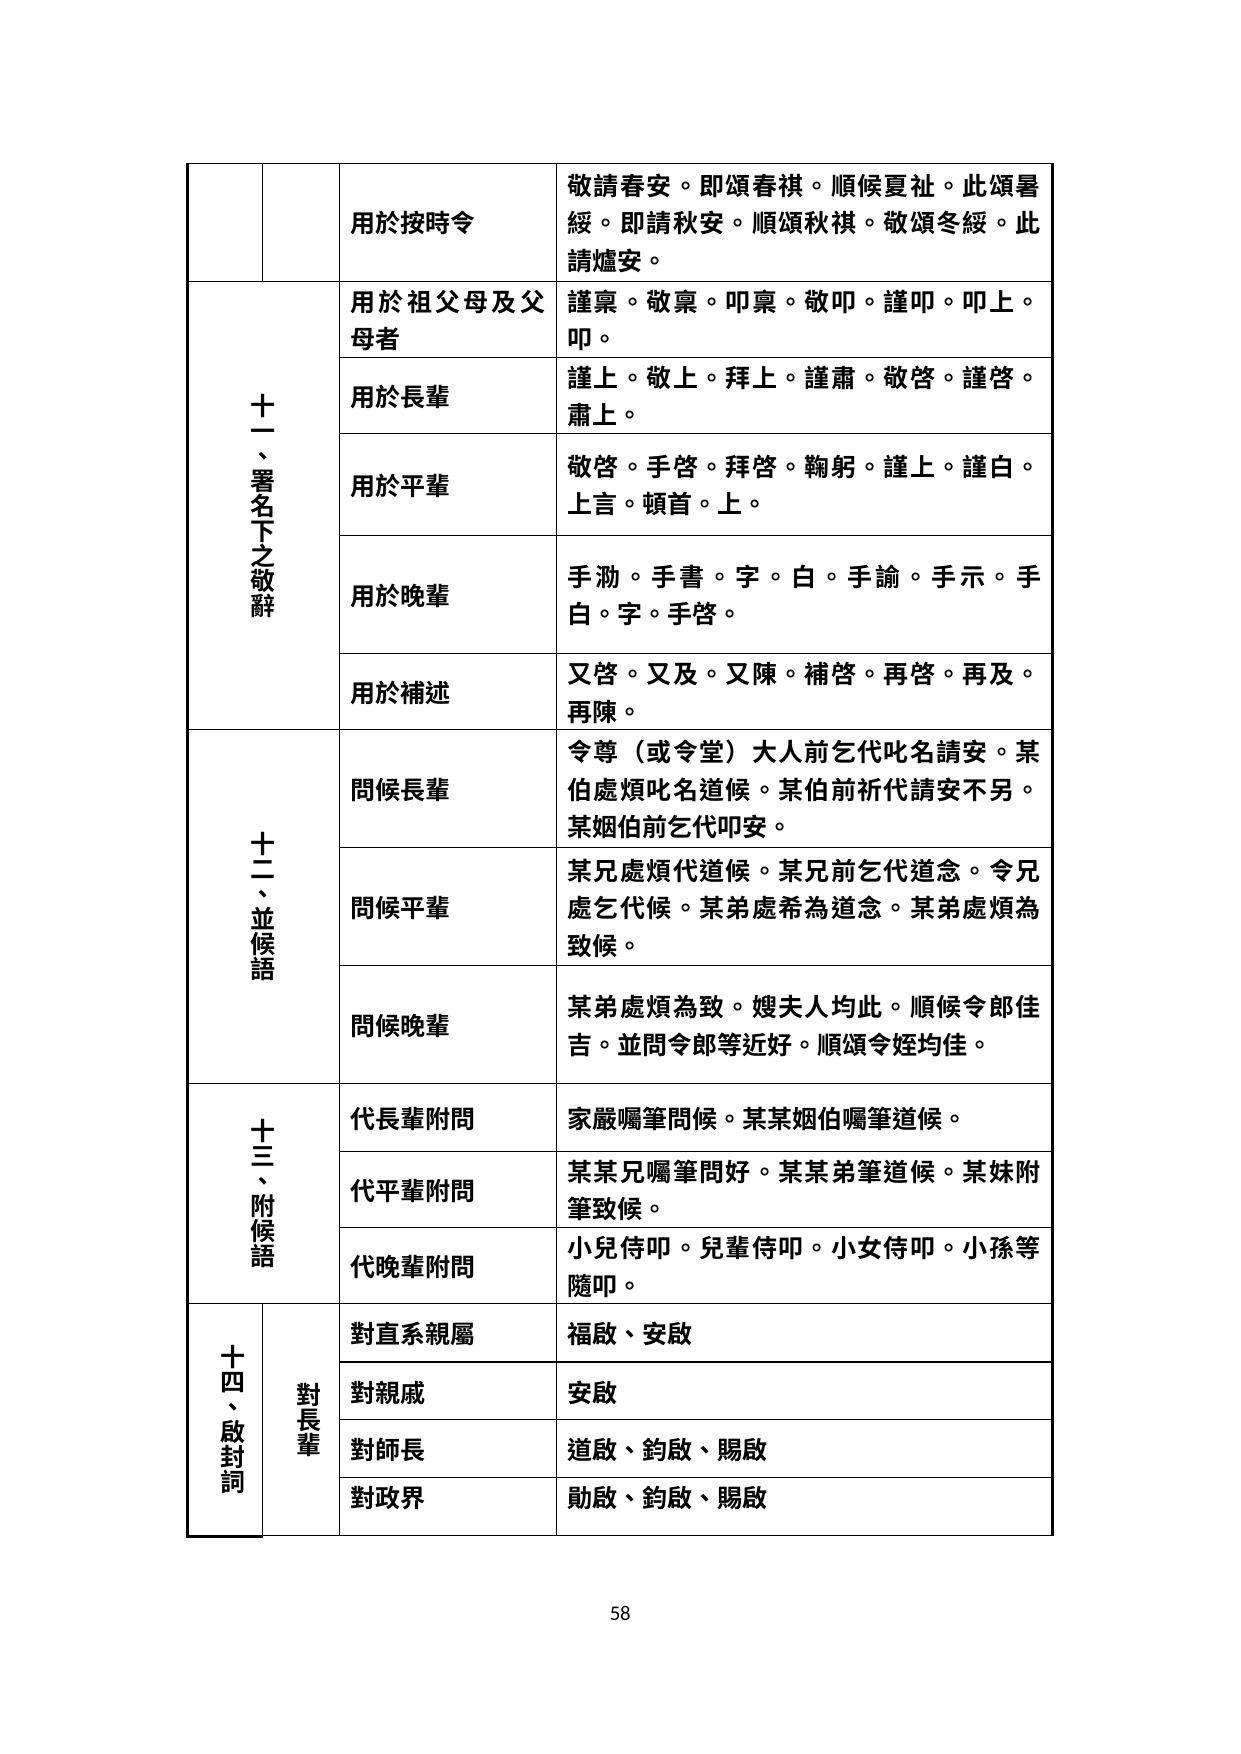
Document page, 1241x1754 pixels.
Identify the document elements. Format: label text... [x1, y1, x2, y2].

table_cell 安啟 [557, 1363, 1051, 1419]
table_cell 用於平輩 [340, 434, 556, 535]
table_cell 令尊（或令堂）大人前乞代叱名請安。某伯處煩叱名道候。某伯前祈代請安不另。某姻伯前乞代叩安。 [557, 730, 1051, 847]
table_cell 謹稟。敬稟。叩稟。敬叩。謹叩。叩上。叩。 [557, 282, 1051, 357]
table_cell 十一、署名下之敬辭 [189, 282, 339, 729]
table_cell 十三、附候語 [189, 1084, 339, 1303]
table_cell 對直系親屬 [340, 1304, 556, 1361]
table_cell 十二、並候語 [189, 730, 339, 1083]
table_cell 十四、啟封詞 [189, 1304, 262, 1535]
table_cell 對長輩 [263, 1304, 339, 1535]
table_cell 對師長 [340, 1420, 556, 1477]
table_cell 手泐。手書。字。白。手諭。手示。手白。字。手啓。 [557, 536, 1051, 653]
table_cell 代晚輩附問 [340, 1228, 556, 1303]
table_cell 對政界 [340, 1478, 556, 1535]
table_cell 用於按時令 [340, 164, 556, 281]
table_cell 問候長輩 [340, 730, 556, 847]
table_cell 敬啓。手啓。拜啓。鞠躬。謹上。謹白。上言。頓首。上。 [557, 434, 1051, 535]
table_cell 某弟處煩為致。嫂夫人均此。順候令郎佳吉。並問令郎等近好。順頌令姪均佳。 [557, 966, 1051, 1083]
table_cell 用於晚輩 [340, 536, 556, 653]
table_cell 問候平輩 [340, 848, 556, 965]
table_cell 敬請春安。即頌春祺。順候夏祉。此頌暑綏。即請秋安。順頌秋祺。敬頌冬綏。此請爐安。 [557, 164, 1051, 281]
table_cell 代長輩附問 [340, 1084, 556, 1151]
table_cell 福啟、安啟 [557, 1304, 1051, 1361]
table_cell 道啟、鈞啟、賜啟 [557, 1420, 1051, 1477]
table_cell 家嚴囑筆問候。某某姻伯囑筆道候。 [557, 1084, 1051, 1151]
table_cell 對親戚 [340, 1363, 556, 1419]
table_cell 用於祖父母及父母者 [340, 282, 556, 357]
table_cell 用於補述 [340, 654, 556, 729]
table_cell 代平輩附問 [340, 1152, 556, 1227]
table_cell 又啓。又及。又陳。補啓。再啓。再及。再陳。 [557, 654, 1051, 729]
table_cell 用於長輩 [340, 358, 556, 433]
table_cell 小兒侍叩。兒輩侍叩。小女侍叩。小孫等隨叩。 [557, 1228, 1051, 1303]
table_cell 某兄處煩代道候。某兄前乞代道念。令兄處乞代候。某弟處希為道念。某弟處煩為致候。 [557, 848, 1051, 965]
table_cell 謹上。敬上。拜上。謹肅。敬啓。謹啓。肅上。 [557, 358, 1051, 433]
table_cell 勛啟、鈞啟、賜啟 [557, 1478, 1051, 1535]
table_cell 某某兄囑筆問好。某某弟筆道候。某妹附筆致候。 [557, 1152, 1051, 1227]
table_cell 問候晚輩 [340, 966, 556, 1083]
